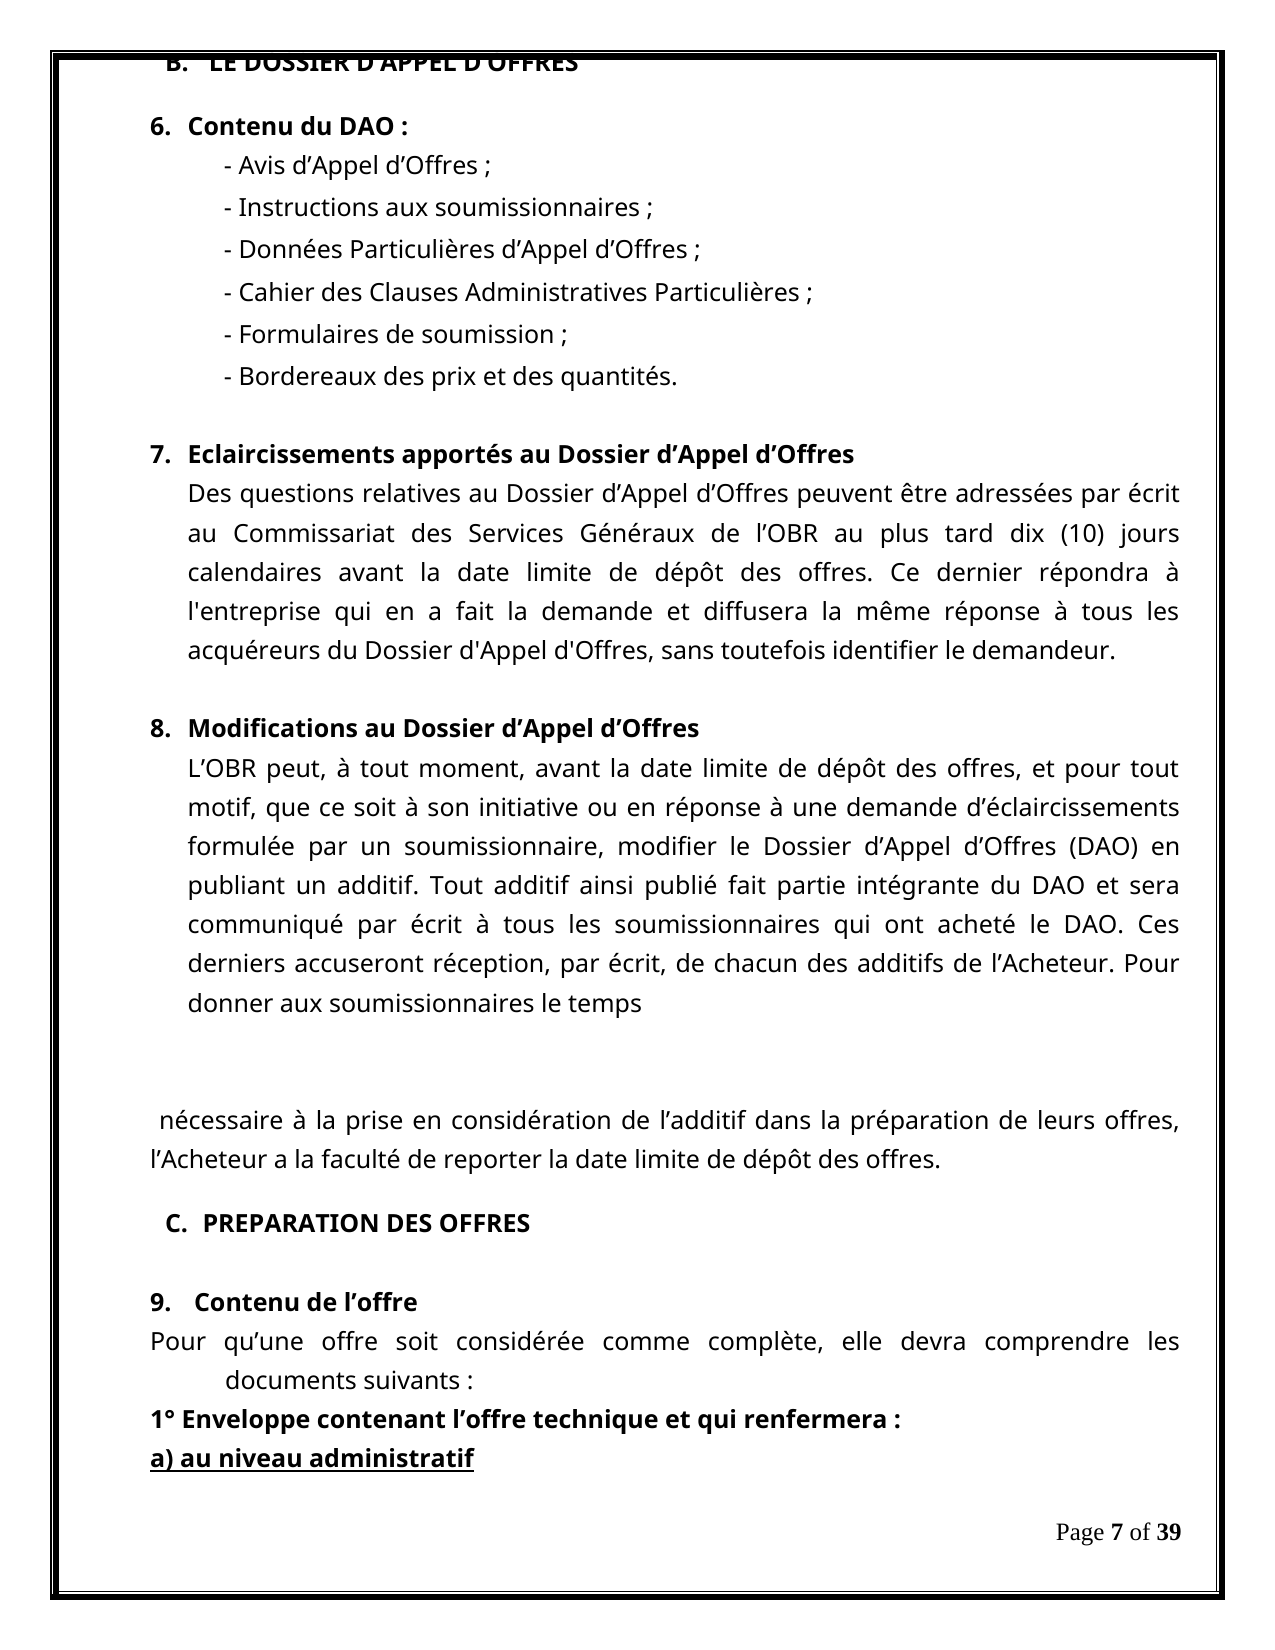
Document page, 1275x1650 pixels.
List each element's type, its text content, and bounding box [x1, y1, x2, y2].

list Contenu de l’offre [150, 1284, 1181, 1318]
text nécessaire à la prise en considération de l’additif dans la préparation de leurs offres, l’Acheteur a la faculté de reporter la date limite de dépôt des offres. [150, 1103, 1181, 1176]
list Des questions relatives au Dossier d’Appel d’Offres peuvent être adressées par écrit au Commissariat des Services Généraux de l’OBR au plus tard dix (10) jours calendaires avant la date limite de dépôt des offres. Ce dernier répondra à l'entreprise qui en a fait la demande et diffusera la même réponse à tous les acquéreurs du Dossier d'Appel d'Offres, sans toutefois identifier le demandeur. [187, 476, 1181, 667]
text - Bordereaux des prix et des quantités. [224, 359, 1181, 393]
list Eclaircissements apportés au Dossier d’Appel d’Offres [150, 437, 1181, 471]
list L’OBR peut, à tout moment, avant la date limite de dépôt des offres, et pour tout motif, que ce soit à son initiative ou en réponse à une demande d’éclaircissements formulée par un soumissionnaire, modifier le Dossier d’Appel d’Offres (DAO) en publiant un additif. Tout additif ainsi publié fait partie intégrante du DAO et sera communiqué par écrit à tous les soumissionnaires qui ont acheté le DAO. Ces derniers accuseront réception, par écrit, de chacun des additifs de l’Acheteur. Pour donner aux soumissionnaires le temps [187, 750, 1181, 1019]
subtitle PREPARATION DES OFFRES [165, 1206, 1181, 1240]
text Pour qu’une offre soit considérée comme complète, elle devra comprendre les documents suivants : [150, 1324, 1181, 1397]
text a) au niveau administratif [150, 1441, 1181, 1475]
list LE DOSSIER D’APPEL D’OFFRES [165, 60, 1181, 78]
text - Formulaires de soumission ; [224, 316, 1181, 351]
subtitle Contenu du DAO : [150, 108, 1181, 143]
list Modifications au Dossier d’Appel d’Offres [150, 711, 1181, 745]
text - Cahier des Clauses Administratives Particulières ; [224, 274, 1181, 308]
text - Avis d’Appel d’Offres ; [224, 148, 1181, 182]
text - Instructions aux soumissionnaires ; [224, 190, 1181, 224]
text - Données Particulières d’Appel d’Offres ; [224, 232, 1181, 266]
text 1° Enveloppe contenant l’offre technique et qui renfermera : [150, 1402, 1181, 1436]
